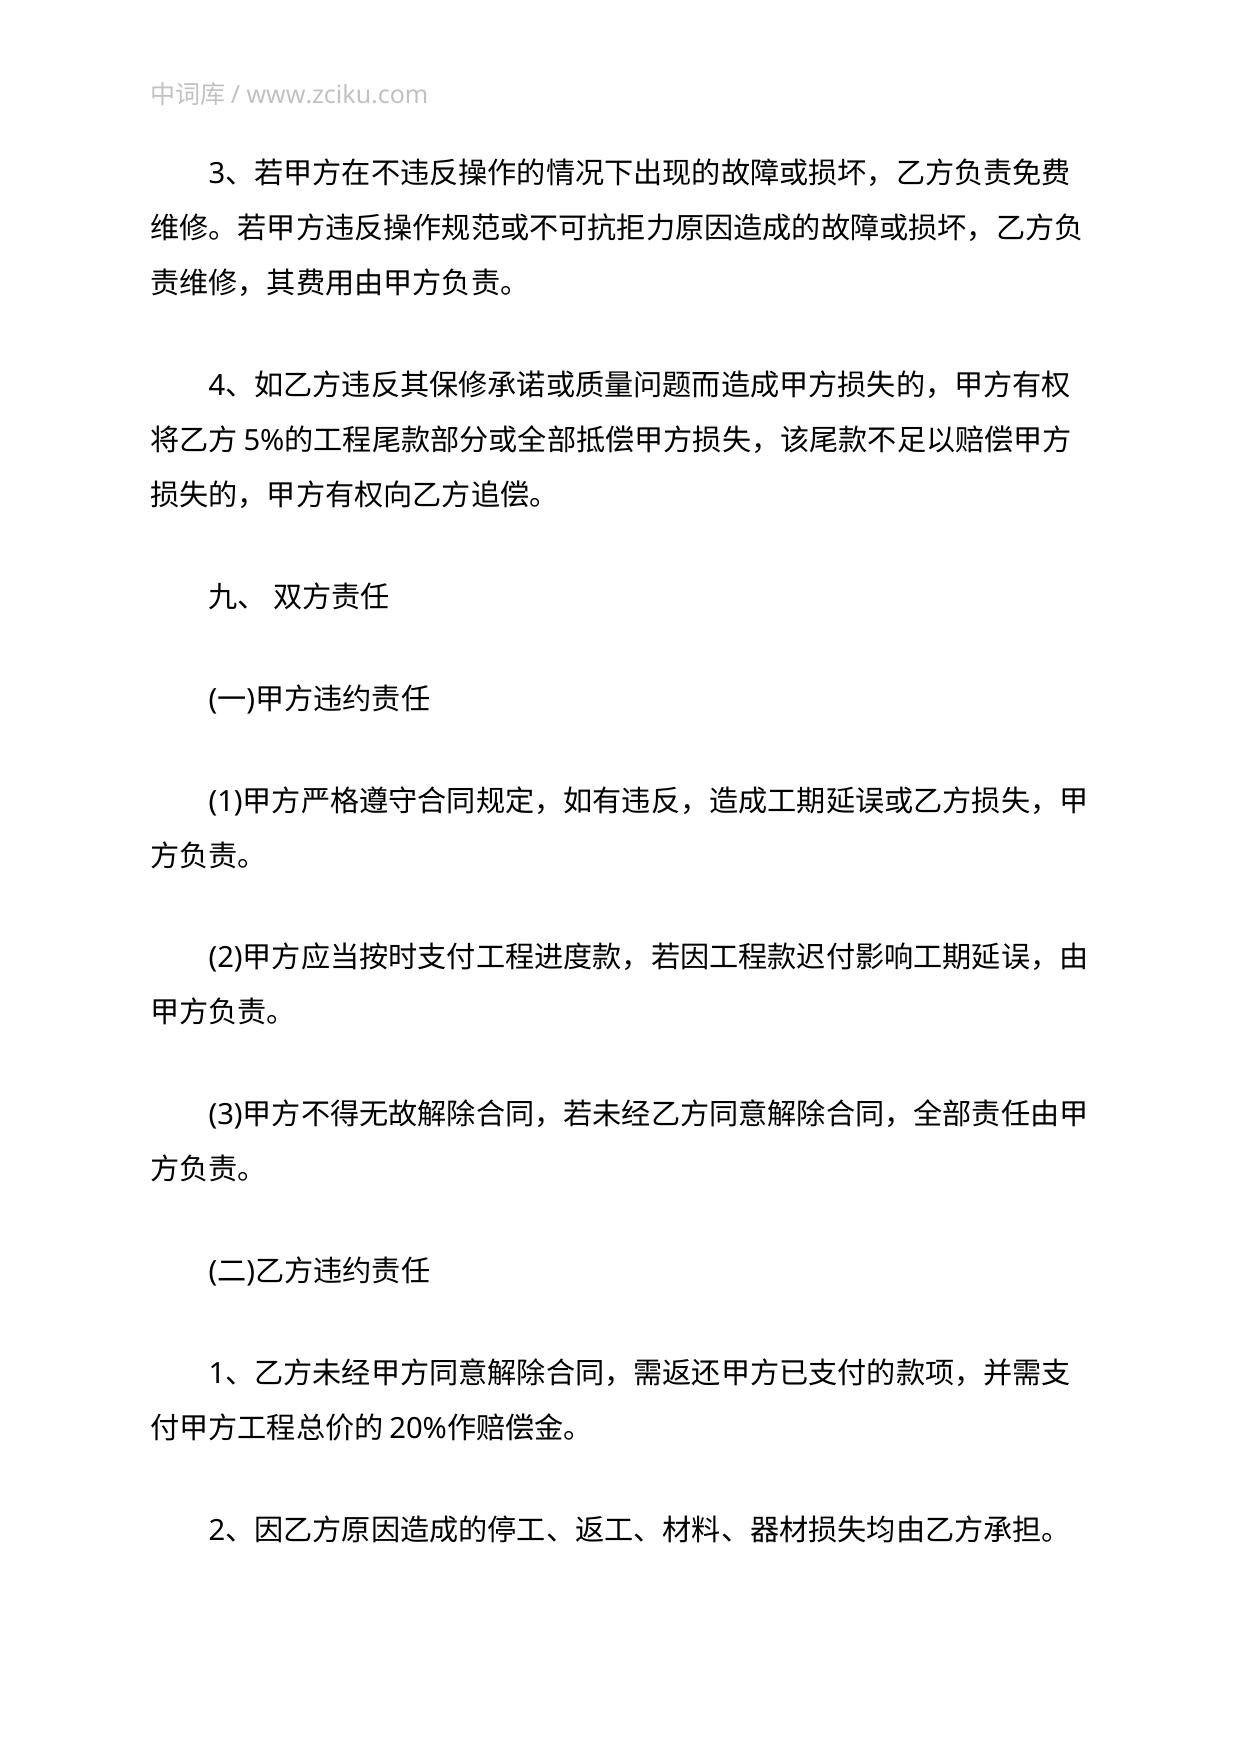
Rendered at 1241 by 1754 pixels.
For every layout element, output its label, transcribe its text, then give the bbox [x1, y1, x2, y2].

text 九、 双方责任 [150, 573, 1090, 616]
text (3)甲方不得无故解除合同，若未经乙方同意解除合同，全部责任由甲方负责。 [150, 1091, 1090, 1188]
text 3、若甲方在不违反操作的情况下出现的故障或损坏，乙方负责免费维修。若甲方违反操作规范或不可抗拒力原因造成的故障或损坏，乙方负责维修，其费用由甲方负责。 [150, 150, 1090, 302]
text (一)甲方违约责任 [150, 675, 1090, 718]
text (二)乙方违约责任 [150, 1247, 1090, 1290]
text (1)甲方严格遵守合同规定，如有违反，造成工期延误或乙方损失，甲方负责。 [150, 777, 1090, 874]
text 4、如乙方违反其保修承诺或质量问题而造成甲方损失的，甲方有权将乙方5%的工程尾款部分或全部抵偿甲方损失，该尾款不足以赔偿甲方损失的，甲方有权向乙方追偿。 [150, 362, 1090, 514]
text 1、乙方未经甲方同意解除合同，需返还甲方已支付的款项，并需支付甲方工程总价的20%作赔偿金。 [150, 1349, 1090, 1447]
text 2、因乙方原因造成的停工、返工、材料、器材损失均由乙方承担。 [150, 1506, 1090, 1549]
text (2)甲方应当按时支付工程进度款，若因工程款迟付影响工期延误，由甲方负责。 [150, 934, 1090, 1031]
